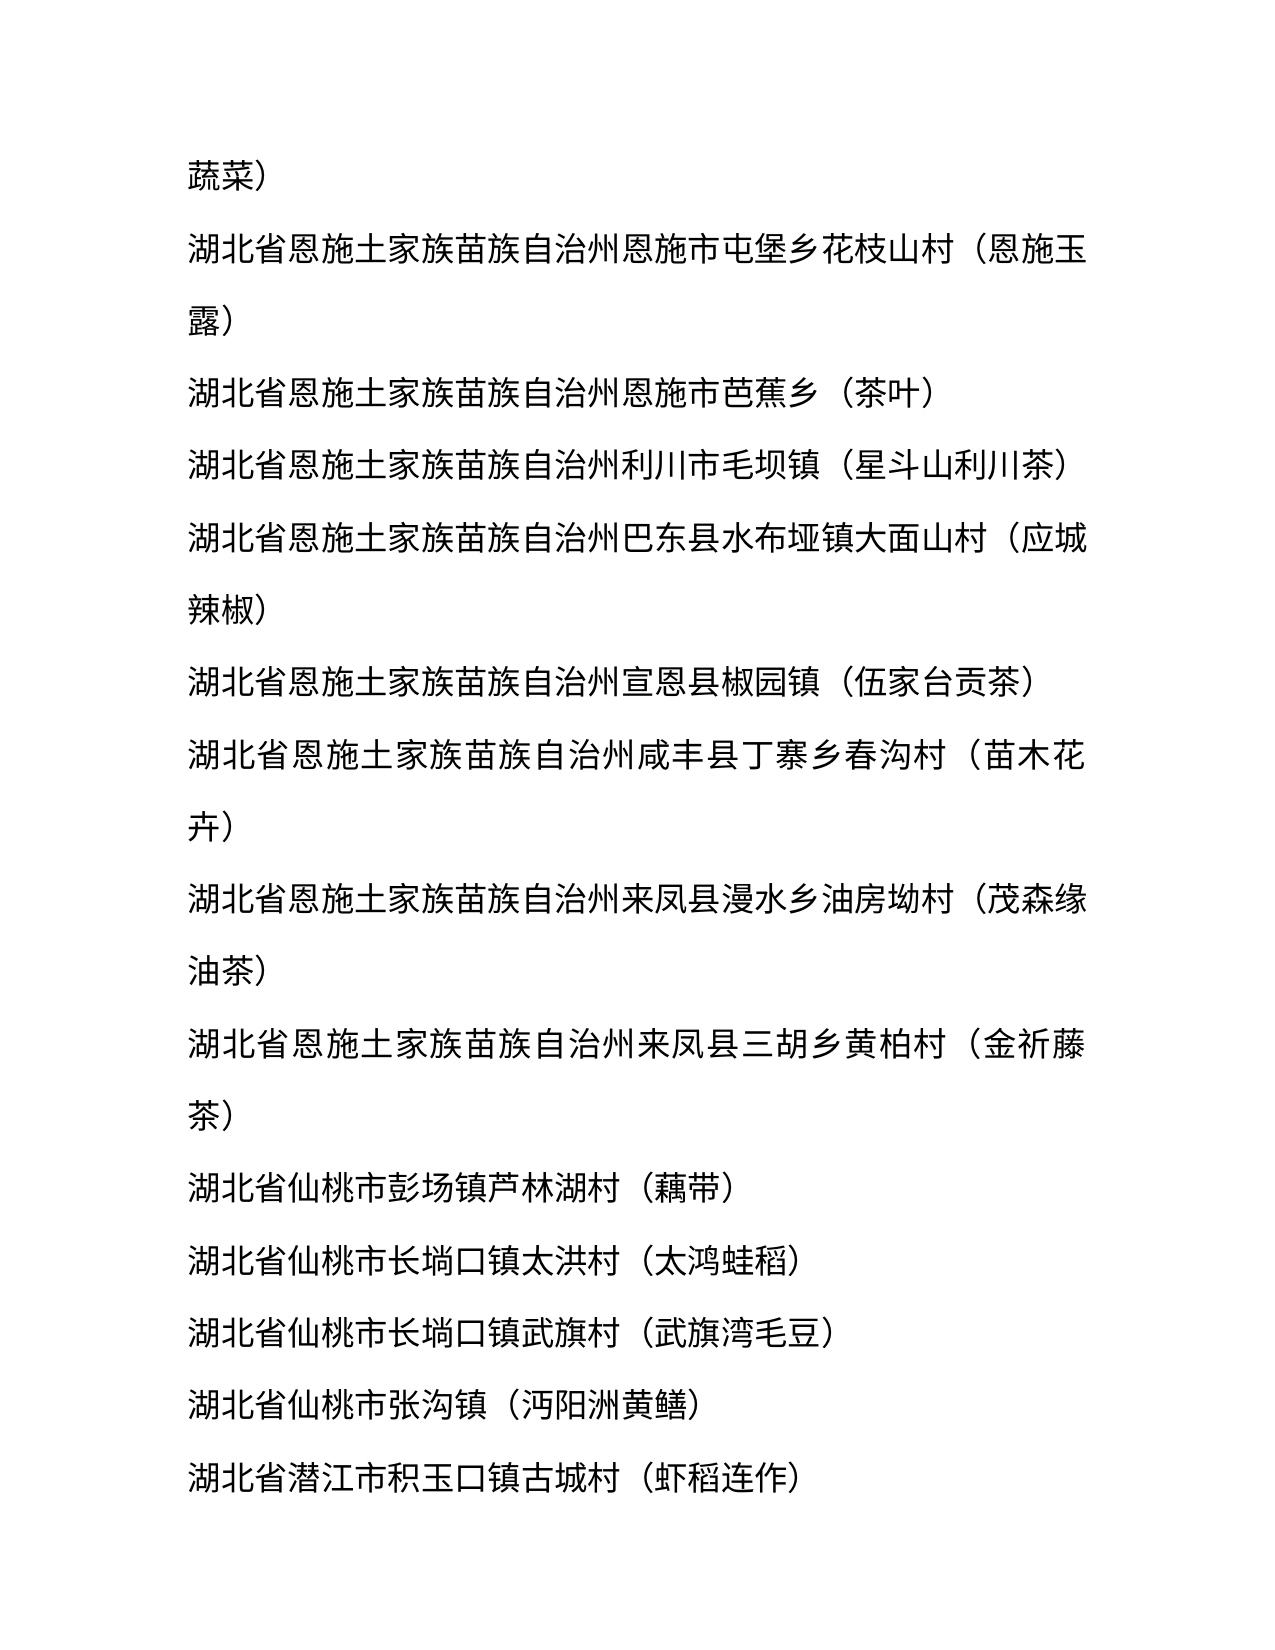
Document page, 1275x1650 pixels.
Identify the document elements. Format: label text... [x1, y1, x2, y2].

text 湖北省恩施土家族苗族自治州恩施市屯堡乡花枝山村（恩施玉露） [187, 222, 1087, 343]
text 湖北省恩施土家族苗族自治州宣恩县椒园镇（伍家台贡茶） [187, 656, 1087, 704]
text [187, 150, 1087, 198]
text 湖北省恩施土家族苗族自治州来凤县三胡乡黄柏村（金祈藤茶） [187, 1017, 1087, 1138]
text 湖北省恩施土家族苗族自治州恩施市芭蕉乡（茶叶） [187, 367, 1087, 415]
text 湖北省恩施土家族苗族自治州巴东县水布垭镇大面山村（应城辣椒） [187, 511, 1087, 632]
text 湖北省仙桃市张沟镇（沔阳洲黄鳝） [187, 1379, 1087, 1427]
text 湖北省恩施土家族苗族自治州利川市毛坝镇（星斗山利川茶） [187, 439, 1087, 487]
text 湖北省仙桃市彭场镇芦林湖村（藕带） [187, 1162, 1087, 1210]
text 湖北省恩施土家族苗族自治州来凤县漫水乡油房坳村（茂森缘油茶） [187, 873, 1087, 993]
text 湖北省仙桃市长埫口镇太洪村（太鸿蛙稻） [187, 1234, 1087, 1283]
text 湖北省恩施土家族苗族自治州咸丰县丁寨乡春沟村（苗木花卉） [187, 728, 1087, 849]
text 湖北省潜江市积玉口镇古城村（虾稻连作） [187, 1451, 1087, 1499]
text 湖北省仙桃市长埫口镇武旗村（武旗湾毛豆） [187, 1307, 1087, 1355]
